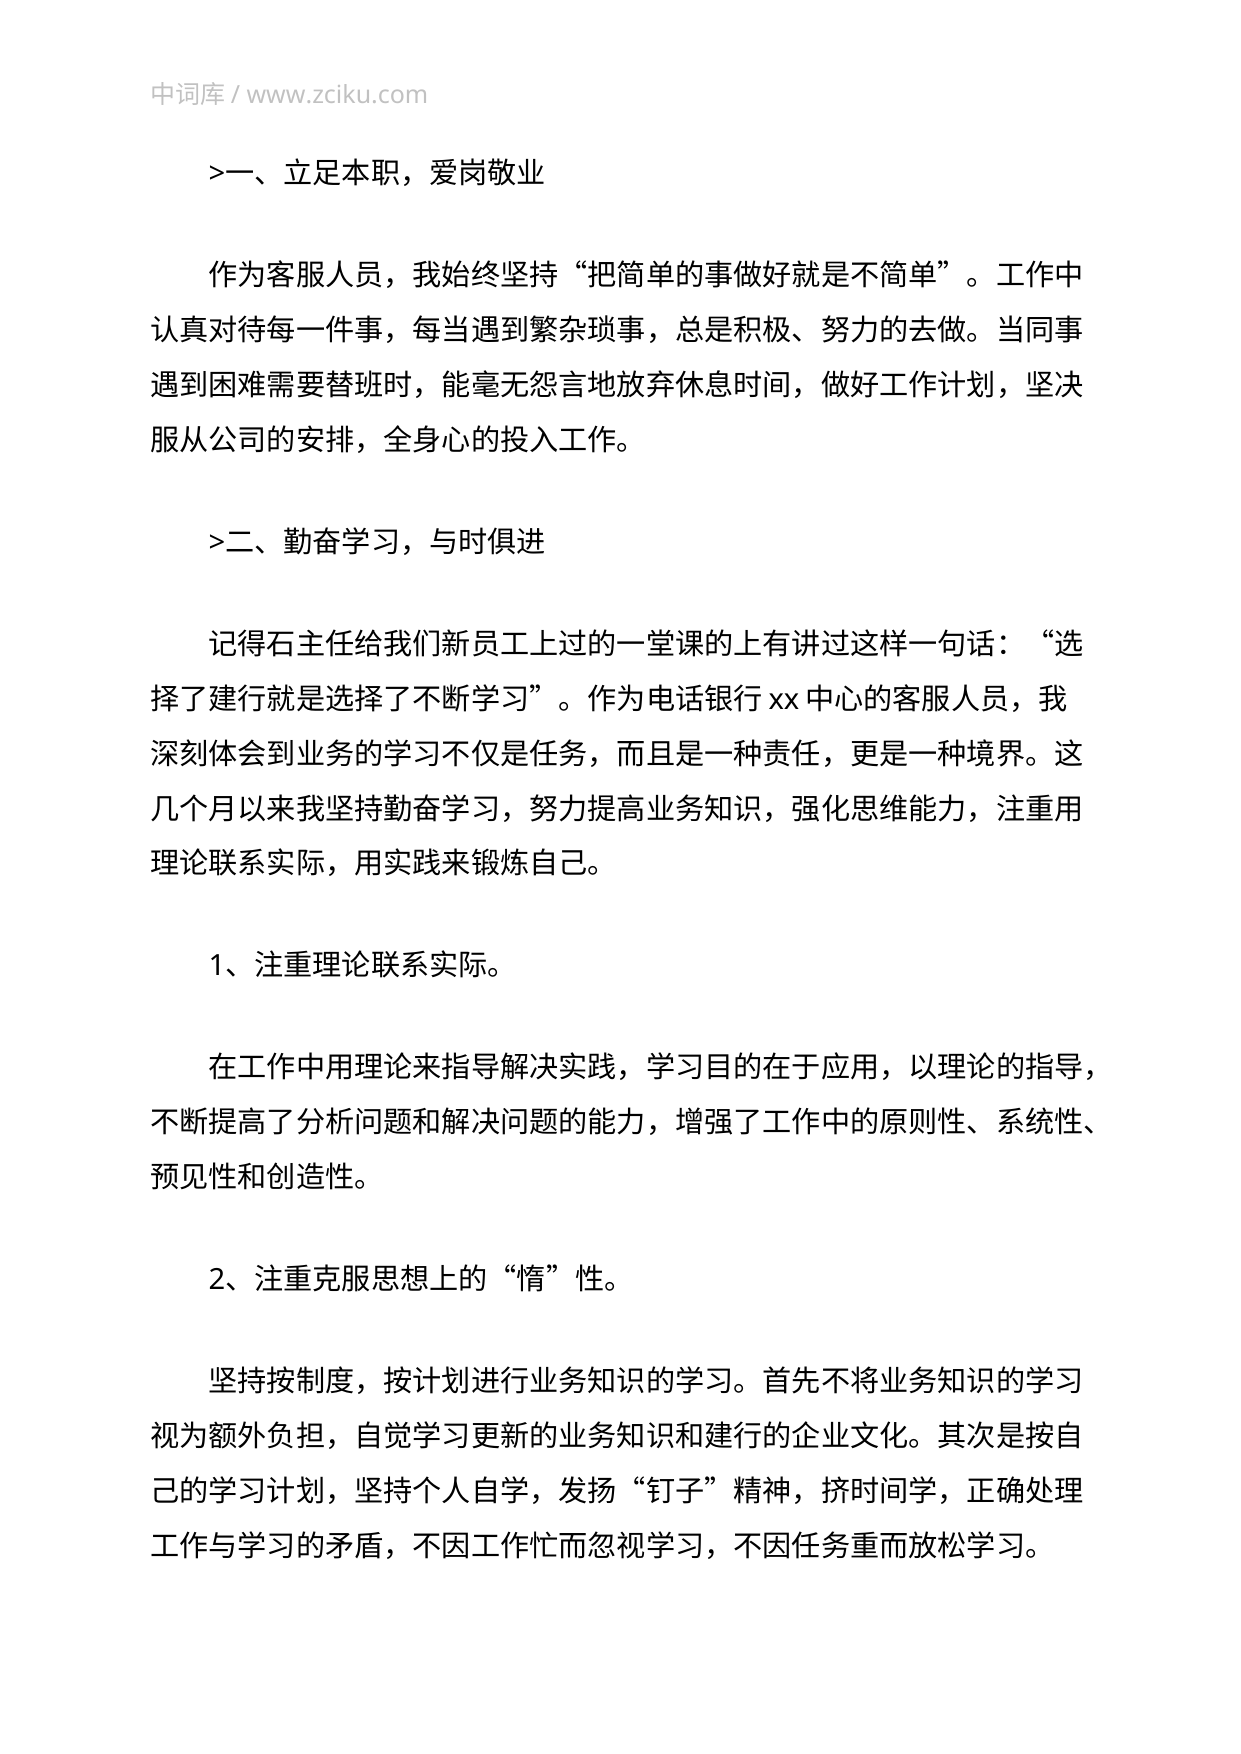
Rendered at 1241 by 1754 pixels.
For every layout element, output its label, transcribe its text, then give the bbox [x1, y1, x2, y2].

text 2、注重克服思想上的“惰”性。 [150, 1255, 1090, 1298]
text 在工作中用理论来指导解决实践，学习目的在于应用，以理论的指导，不断提高了分析问题和解决问题的能力，增强了工作中的原则性、系统性、预见性和创造性。 [150, 1044, 1090, 1196]
text >一、立足本职，爱岗敬业 [150, 150, 1090, 192]
text 1、注重理论联系实际。 [150, 942, 1090, 984]
text 作为客服人员，我始终坚持“把简单的事做好就是不简单”。工作中认真对待每一件事，每当遇到繁杂琐事，总是积极、努力的去做。当同事遇到困难需要替班时，能毫无怨言地放弃休息时间，做好工作计划，坚决服从公司的安排，全身心的投入工作。 [150, 252, 1090, 459]
text >二、勤奋学习，与时俱进 [150, 518, 1090, 561]
text 记得石主任给我们新员工上过的一堂课的上有讲过这样一句话：“选择了建行就是选择了不断学习”。作为电话银行xx中心的客服人员，我深刻体会到业务的学习不仅是任务，而且是一种责任，更是一种境界。这几个月以来我坚持勤奋学习，努力提高业务知识，强化思维能力，注重用理论联系实际，用实践来锻炼自己。 [150, 620, 1090, 882]
text 坚持按制度，按计划进行业务知识的学习。首先不将业务知识的学习视为额外负担，自觉学习更新的业务知识和建行的企业文化。其次是按自己的学习计划，坚持个人自学，发扬“钉子”精神，挤时间学，正确处理工作与学习的矛盾，不因工作忙而忽视学习，不因任务重而放松学习。 [150, 1357, 1090, 1564]
